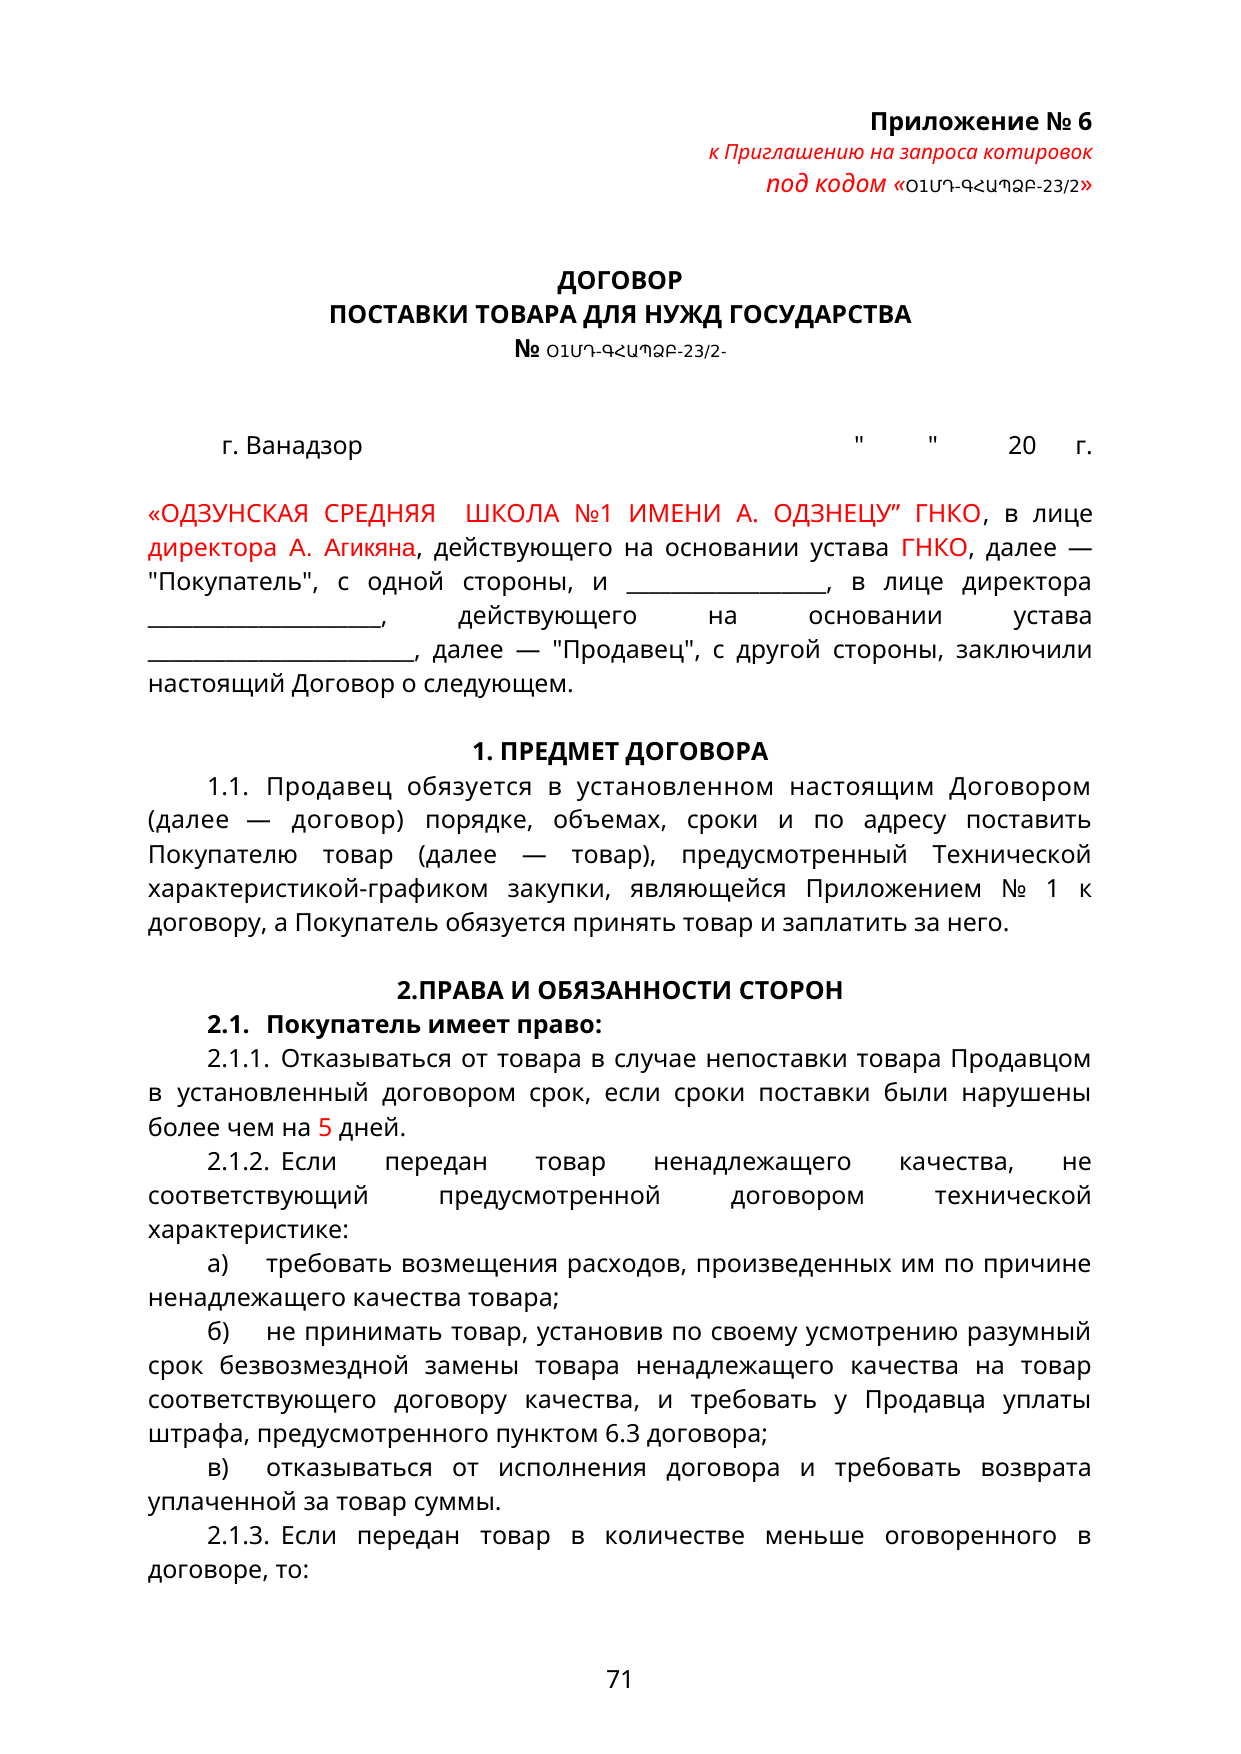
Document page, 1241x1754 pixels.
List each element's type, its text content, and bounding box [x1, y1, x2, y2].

text б) не принимать товар, установив по своему усмотрению разумный срок безвозмездной замены товара ненадлежащего качества на товар соответствующего договору качества, и требовать у Продавца уплаты штрафа, предусмотренного пунктом 6.3 договора; [148, 1313, 1092, 1450]
text ДОГОВОР [133, 263, 1092, 297]
text а) требовать возмещения расходов, произведенных им по причине ненадлежащего качества товара; [148, 1245, 1092, 1313]
text 2.1.3. Если передан товар в количестве меньше оговоренного в договоре, то: [148, 1518, 1092, 1586]
text под кодом «Օ1ՄԴ-ԳՀԱՊՁԲ-23/2» [148, 166, 1092, 229]
table_header г. Ванадзор [136, 428, 620, 462]
table_header " " 20 г. [620, 428, 1104, 462]
text 2.1. Покупатель имеет право: [148, 1007, 1092, 1041]
text 2.ПРАВА И ОБЯЗАННОСТИ СТОРОН [148, 973, 1092, 1007]
text к Приглашению на запроса котировок [148, 137, 1092, 166]
text 2.1.1. Отказываться от товара в случае непоставки товара Продавцом в установленный договором срок, если сроки поставки были нарушены более чем на 5 дней. [148, 1041, 1092, 1143]
text Приложение № 6 [148, 103, 1092, 137]
text «ОДЗУНСКАЯ СРЕДНЯЯ ШКОЛА №1 ИМЕНИ А. ОДЗНЕЦУ” ГНКО, в лице директора А. Агикяна, действующего на основании устава ГНКО, далее — "Покупатель", с одной стороны, и __________________, в лице директора _____________________, действующего на основании устава ________________________, далее — "Продавец", с другой стороны, заключили настоящий Договор о следующем. [148, 496, 1093, 700]
text в) отказываться от исполнения договора и требовать возврата уплаченной за товар суммы. [148, 1450, 1092, 1518]
text 1. ПРЕДМЕТ ДОГОВОРА [148, 734, 1092, 768]
text 1.1. Продавец обязуется в установленном настоящим Договором (далее — договор) порядке, объемах, сроки и по адресу поставить Покупателю товар (далее — товар), предусмотренный Технической характеристикой-графиком закупки, являющейся Приложением № 1 к договору, а Покупатель обязуется принять товар и заплатить за него. [148, 768, 1092, 939]
text 2.1.2. Если передан товар ненадлежащего качества, не соответствующий предусмотренной договором технической характеристике: [148, 1143, 1092, 1245]
text № Օ1ՄԴ-ԳՀԱՊՁԲ-23/2- [148, 331, 1092, 365]
text ПОСТАВКИ ТОВАРА ДЛЯ НУЖД ГОСУДАРСТВА [133, 297, 1092, 331]
